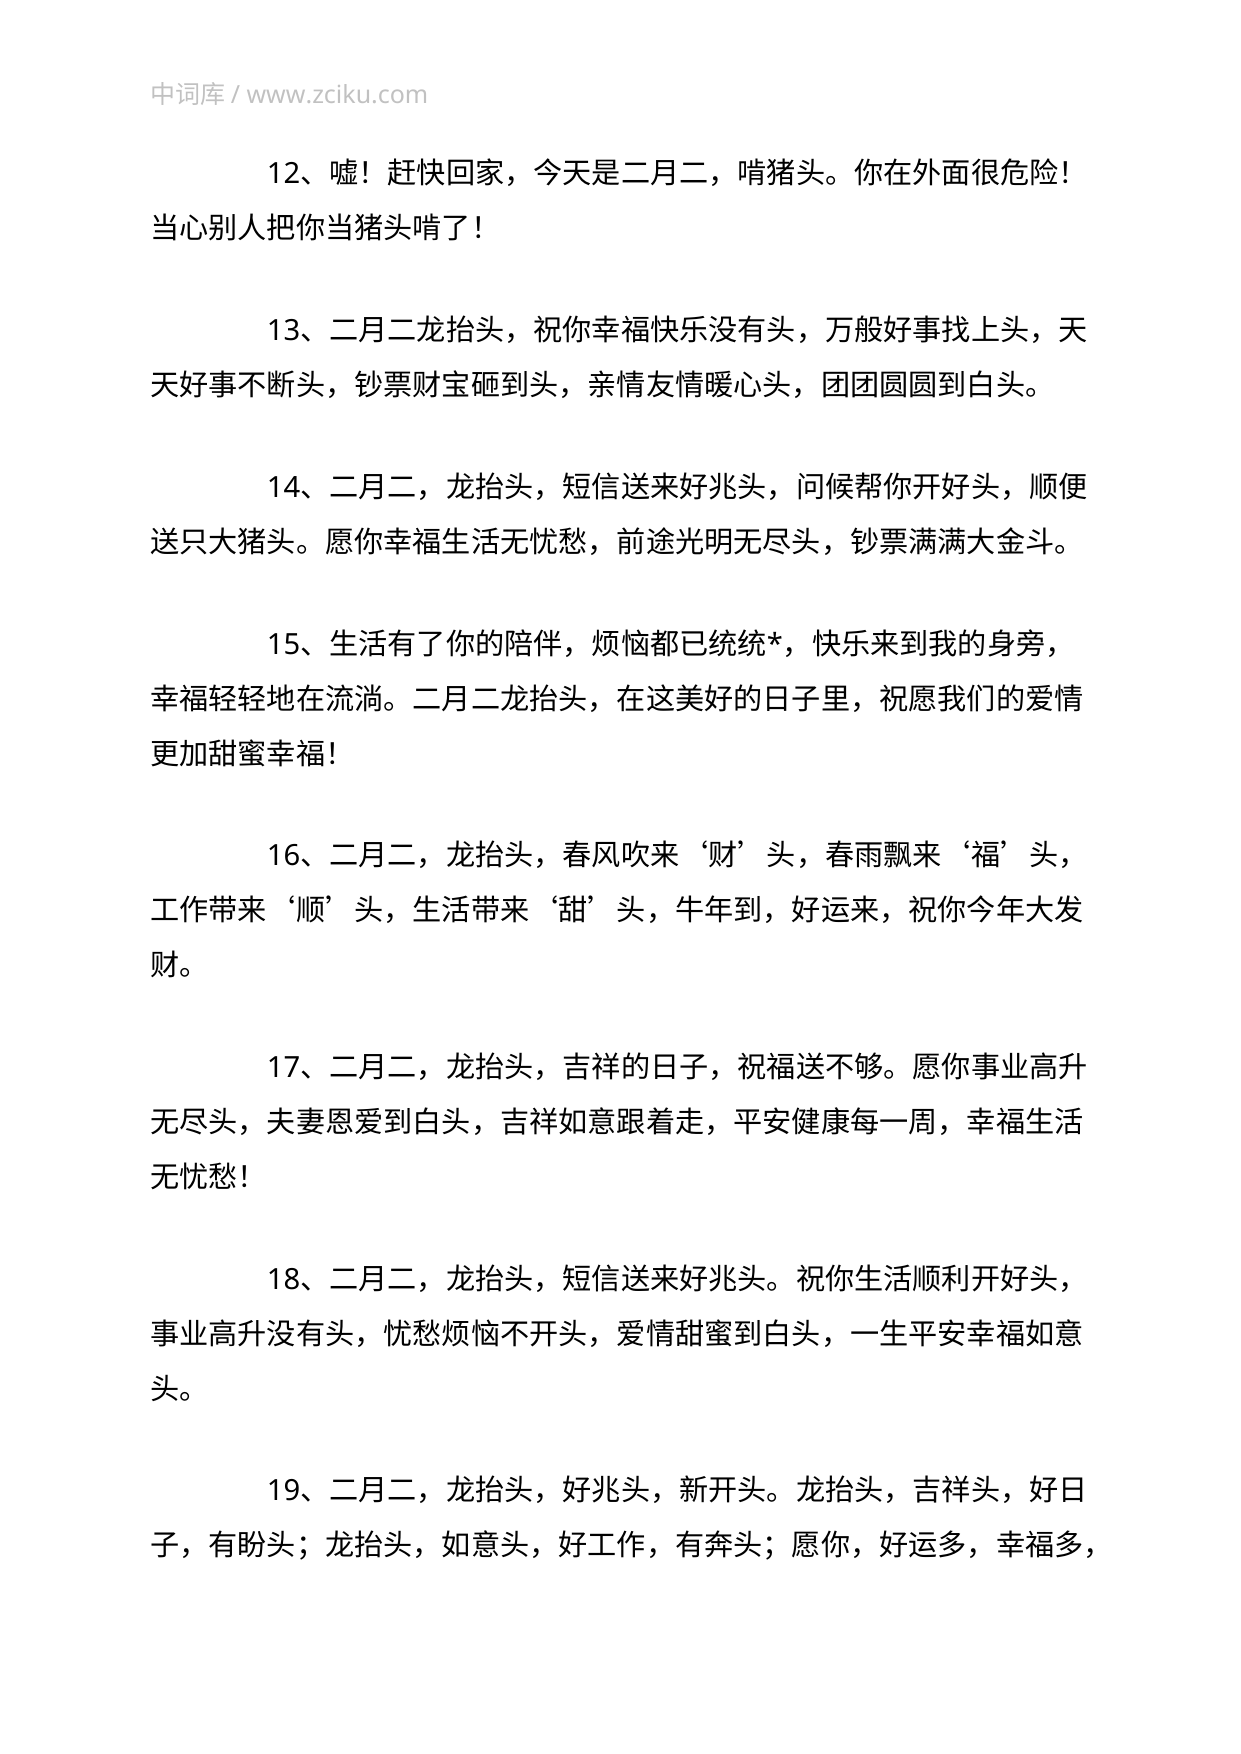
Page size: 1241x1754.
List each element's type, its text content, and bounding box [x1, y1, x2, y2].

text 15、生活有了你的陪伴，烦恼都已统统*，快乐来到我的身旁，幸福轻轻地在流淌。二月二龙抬头，在这美好的日子里，祝愿我们的爱情更加甜蜜幸福！ [150, 620, 1090, 772]
text 12、嘘！赶快回家，今天是二月二，啃猪头。你在外面很危险！当心别人把你当猪头啃了！ [150, 150, 1090, 247]
text 17、二月二，龙抬头，吉祥的日子，祝福送不够。愿你事业高升无尽头，夫妻恩爱到白头，吉祥如意跟着走，平安健康每一周，幸福生活无忧愁！ [150, 1044, 1090, 1196]
text 14、二月二，龙抬头，短信送来好兆头，问候帮你开好头，顺便送只大猪头。愿你幸福生活无忧愁，前途光明无尽头，钞票满满大金斗。 [150, 463, 1090, 561]
text 18、二月二，龙抬头，短信送来好兆头。祝你生活顺利开好头，事业高升没有头，忧愁烦恼不开头，爱情甜蜜到白头，一生平安幸福如意头。 [150, 1255, 1090, 1407]
text 13、二月二龙抬头，祝你幸福快乐没有头，万般好事找上头，天天好事不断头，钞票财宝砸到头，亲情友情暖心头，团团圆圆到白头。 [150, 307, 1090, 404]
text 16、二月二，龙抬头，春风吹来‘财’头，春雨飘来‘福’头，工作带来‘顺’头，生活带来‘甜’头，牛年到，好运来，祝你今年大发财。 [150, 832, 1090, 984]
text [150, 1467, 1090, 1564]
